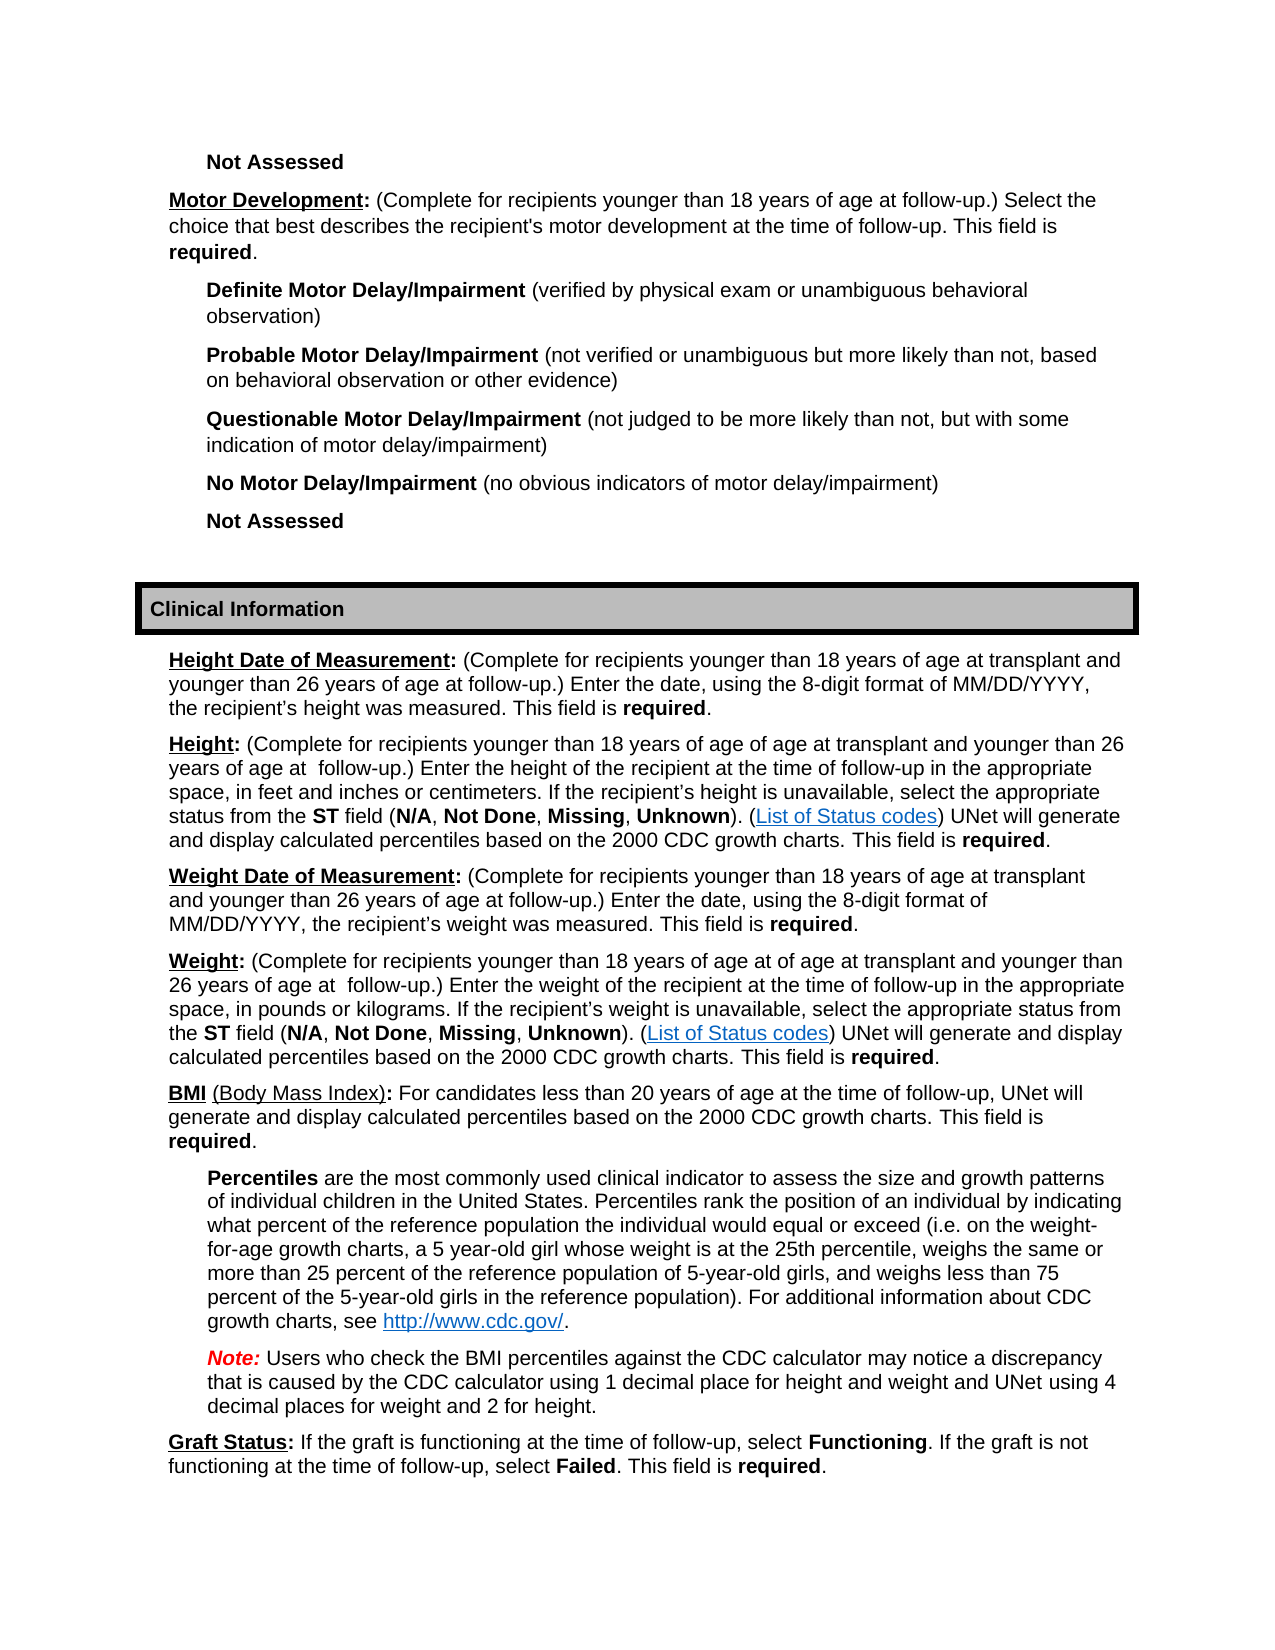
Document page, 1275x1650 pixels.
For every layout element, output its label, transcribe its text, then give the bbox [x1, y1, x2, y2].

text Definite Motor Delay/Impairment (verified by physical exam or unambiguous behavioral observation) [206, 278, 1125, 328]
text Motor Development: (Complete for recipients younger than 18 years of age at follow-up.) Select the choice that best describes the recipient's motor development at the time of follow-up. This field is required. [169, 188, 1125, 264]
text Graft Status: If the graft is functioning at the time of follow-up, select Functioning. If the graft is not functioning at the time of follow-up, select Failed. This field is required. [168, 1430, 1125, 1478]
text Questionable Motor Delay/Impairment (not judged to be more likely than not, but with some indication of motor delay/impairment) [206, 407, 1125, 456]
text Height Date of Measurement: (Complete for recipients younger than 18 years of age at transplant and younger than 26 years of age at follow-up.) Enter the date, using the 8-digit format of MM/DD/YYYY, the recipient’s height was measured. This field is required. [169, 648, 1125, 719]
text Clinical Information [142, 588, 1133, 629]
text Weight: (Complete for recipients younger than 18 years of age at of age at transplant and younger than 26 years of age at follow-up.) Enter the weight of the recipient at the time of follow-up in the appropriate space, in pounds or kilograms. If the recipient’s weight is unavailable, select the appropriate status from the ST field (N/A, Not Done, Missing, Unknown). (List of Status codes) UNet will generate and display calculated percentiles based on the 2000 CDC growth charts. This field is required. [169, 949, 1125, 1068]
text Height: (Complete for recipients younger than 18 years of age of age at transplant and younger than 26 years of age at follow-up.) Enter the height of the recipient at the time of follow-up in the appropriate space, in feet and inches or centimeters. If the recipient’s height is unavailable, select the appropriate status from the ST field (N/A, Not Done, Missing, Unknown). (List of Status codes) UNet will generate and display calculated percentiles based on the 2000 CDC growth charts. This field is required. [169, 732, 1125, 852]
text Not Assessed [206, 150, 1125, 174]
text Probable Motor Delay/Impairment (not verified or unambiguous but more likely than not, based on behavioral observation or other evidence) [206, 342, 1125, 392]
text Percentiles are the most commonly used clinical indicator to assess the size and growth patterns of individual children in the United States. Percentiles rank the position of an individual by indicating what percent of the reference population the individual would equal or exceed (i.e. on the weight-for-age growth charts, a 5 year-old girl whose weight is at the 25th percentile, weighs the same or more than 25 percent of the reference population of 5-year-old girls, and weighs less than 75 percent of the 5-year-old girls in the reference population). For additional information about CDC growth charts, see http://www.cdc.gov/. [207, 1165, 1125, 1333]
text Not Assessed [206, 509, 1125, 533]
text BMI (Body Mass Index): For candidates less than 20 years of age at the time of follow-up, UNet will generate and display calculated percentiles based on the 2000 CDC growth charts. This field is required. [168, 1081, 1125, 1153]
text Weight Date of Measurement: (Complete for recipients younger than 18 years of age at transplant and younger than 26 years of age at follow-up.) Enter the date, using the 8-digit format of MM/DD/YYYY, the recipient’s weight was measured. This field is required. [169, 864, 1125, 936]
text No Motor Delay/Impairment (no obvious indicators of motor delay/impairment) [206, 471, 1125, 495]
text Note: Users who check the BMI percentiles against the CDC calculator may notice a discrepancy that is caused by the CDC calculator using 1 decimal place for height and weight and UNet using 4 decimal places for weight and 2 for height. [207, 1346, 1125, 1417]
